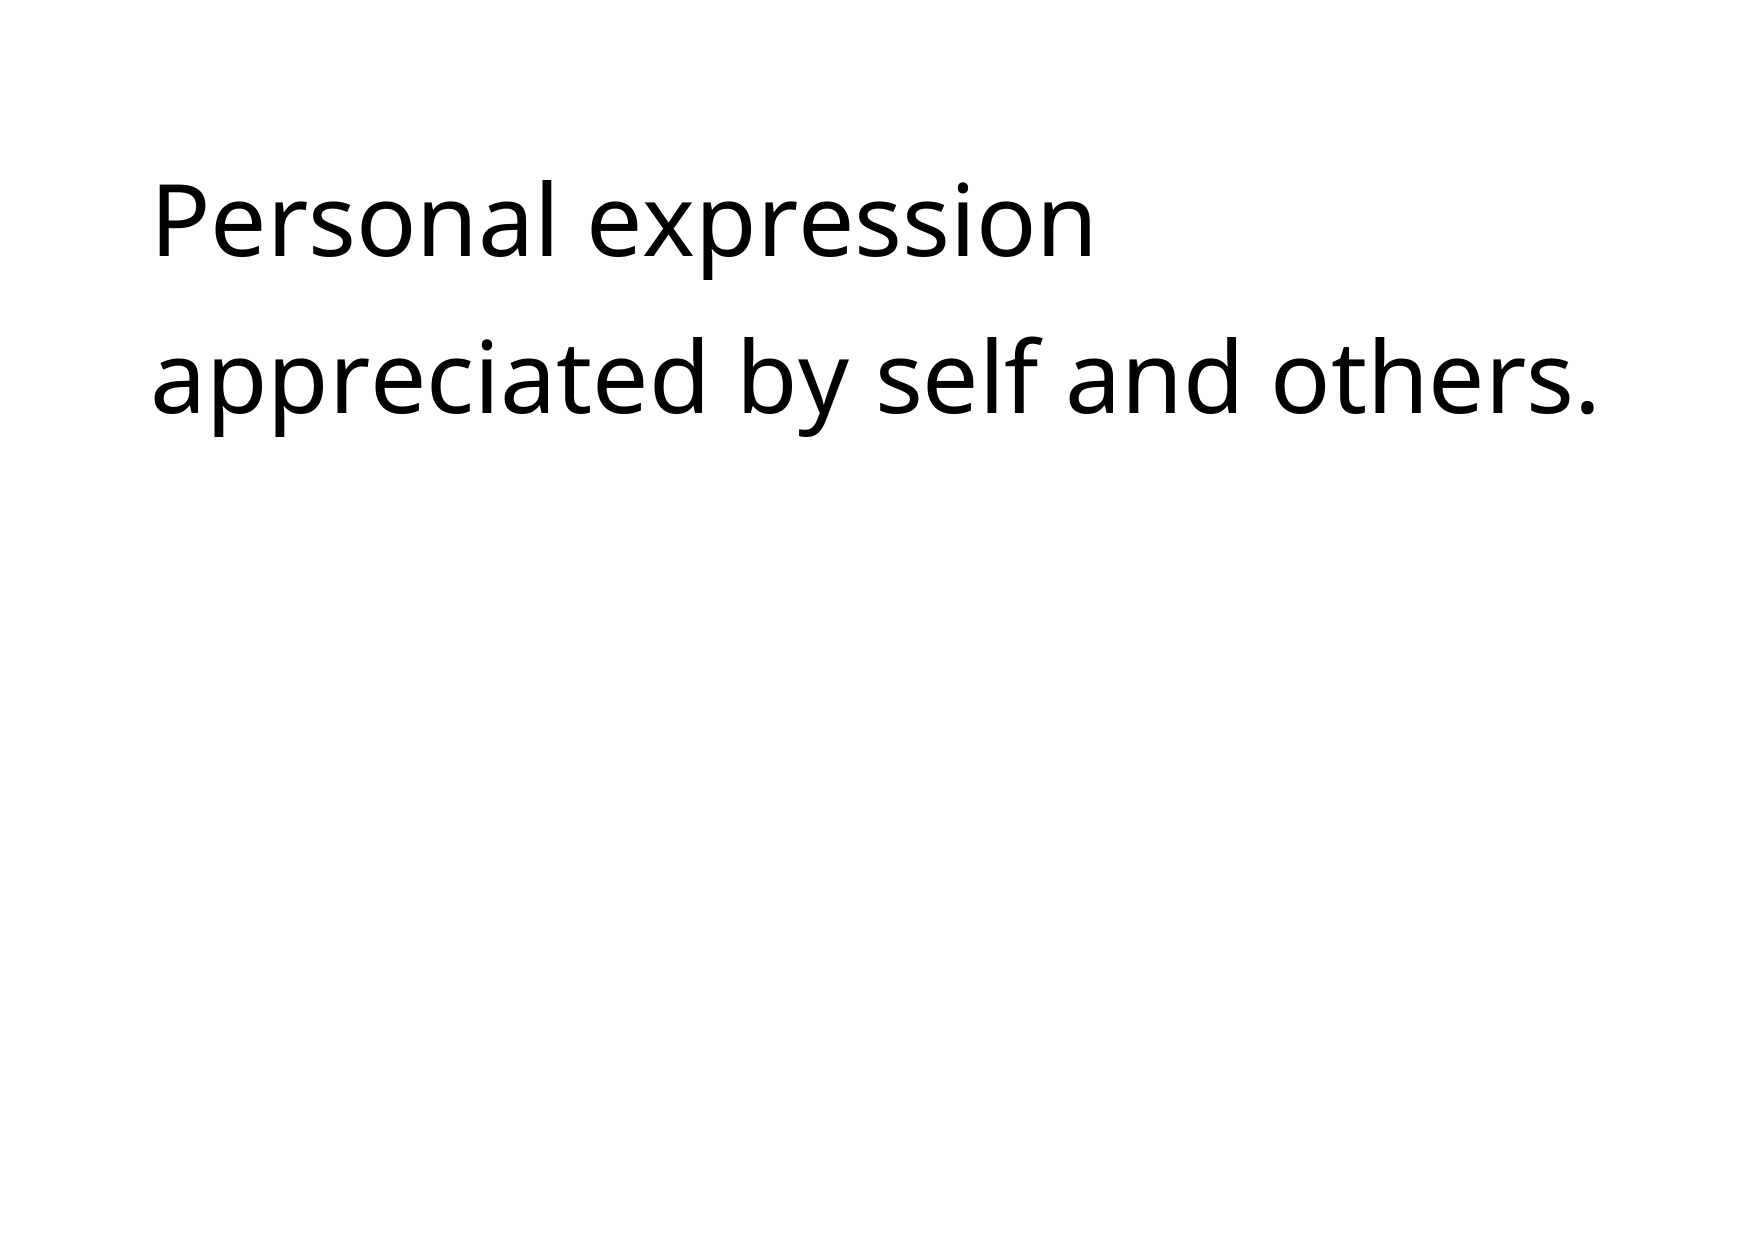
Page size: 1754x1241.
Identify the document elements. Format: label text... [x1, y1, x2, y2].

text Personal expression appreciated by self and others. [150, 150, 1604, 443]
